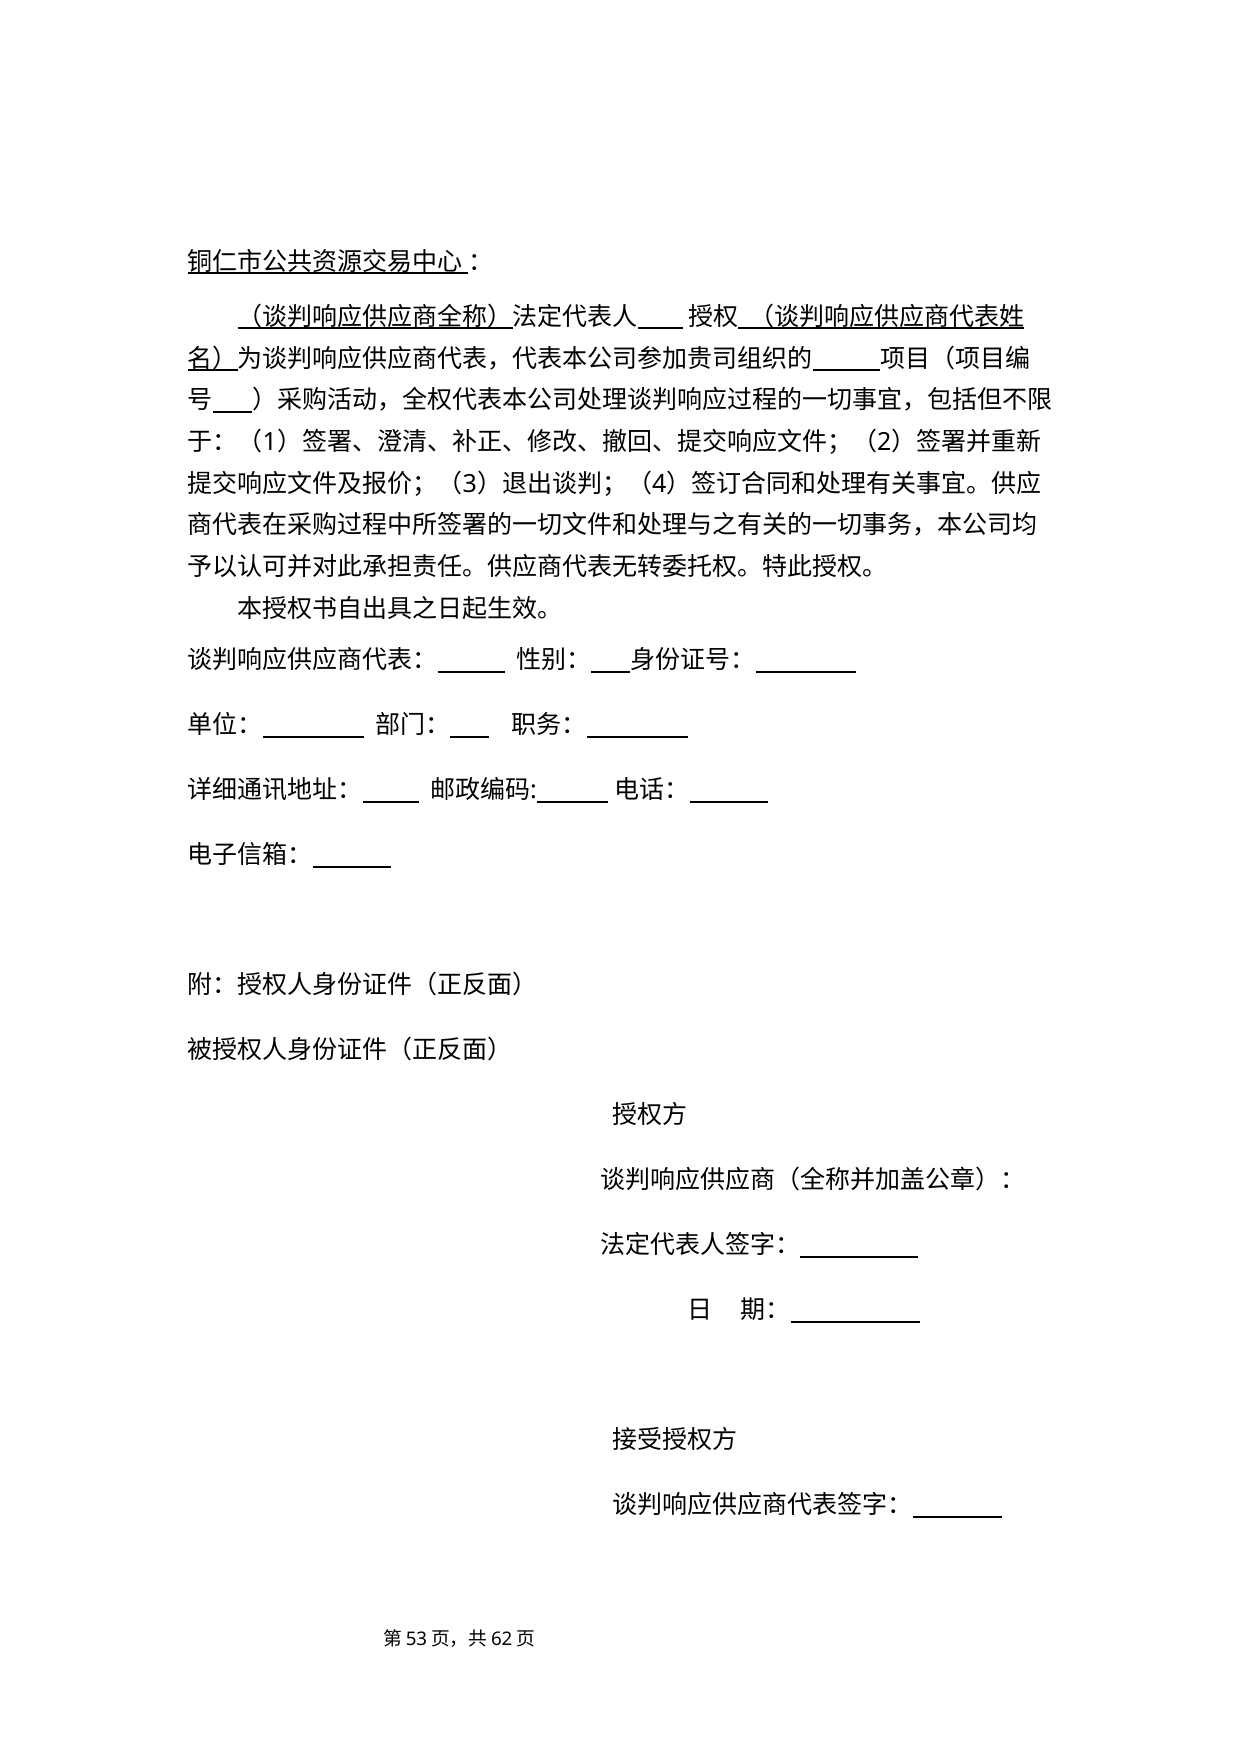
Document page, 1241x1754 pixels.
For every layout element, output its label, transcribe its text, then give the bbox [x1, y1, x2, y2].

text 被授权人身份证件（正反面） [187, 1015, 1053, 1080]
text 附：授权人身份证件（正反面） [187, 950, 1053, 1015]
text 法定代表人签字： [187, 1210, 1053, 1275]
text 谈判响应供应商代表签字： [187, 1470, 1053, 1535]
text 电子信箱： [187, 820, 1053, 885]
text （谈判响应供应商全称）法定代表人 授权 （谈判响应供应商代表姓名）为谈判响应供应商代表，代表本公司参加贵司组织的 项目（项目编号 ）采购活动，全权代表本公司处理谈判响应过程的一切事宜，包括但不限于：（1）签署、澄清、补正、修改、撤回、提交响应文件；（2）签署并重新提交响应文件及报价；（3）退出谈判；（4）签订合同和处理有关事宜。供应商代表在采购过程中所签署的一切文件和处理与之有关的一切事务，本公司均予以认可并对此承担责任。供应商代表无转委托权。特此授权。 [187, 292, 1053, 584]
text 谈判响应供应商代表： 性别： 身份证号： [187, 625, 1053, 690]
text 详细通讯地址： 邮政编码: 电话： [187, 755, 1053, 820]
text 授权方 [187, 1080, 1053, 1145]
text 日 期： [187, 1275, 1053, 1340]
text 铜仁市公共资源交易中心 ： [187, 227, 1053, 292]
text 谈判响应供应商（全称并加盖公章）： [187, 1145, 1053, 1210]
text 本授权书自出具之日起生效。 [187, 584, 1053, 625]
text 单位： 部门： 职务： [187, 690, 1053, 755]
text 接受授权方 [187, 1405, 1053, 1470]
